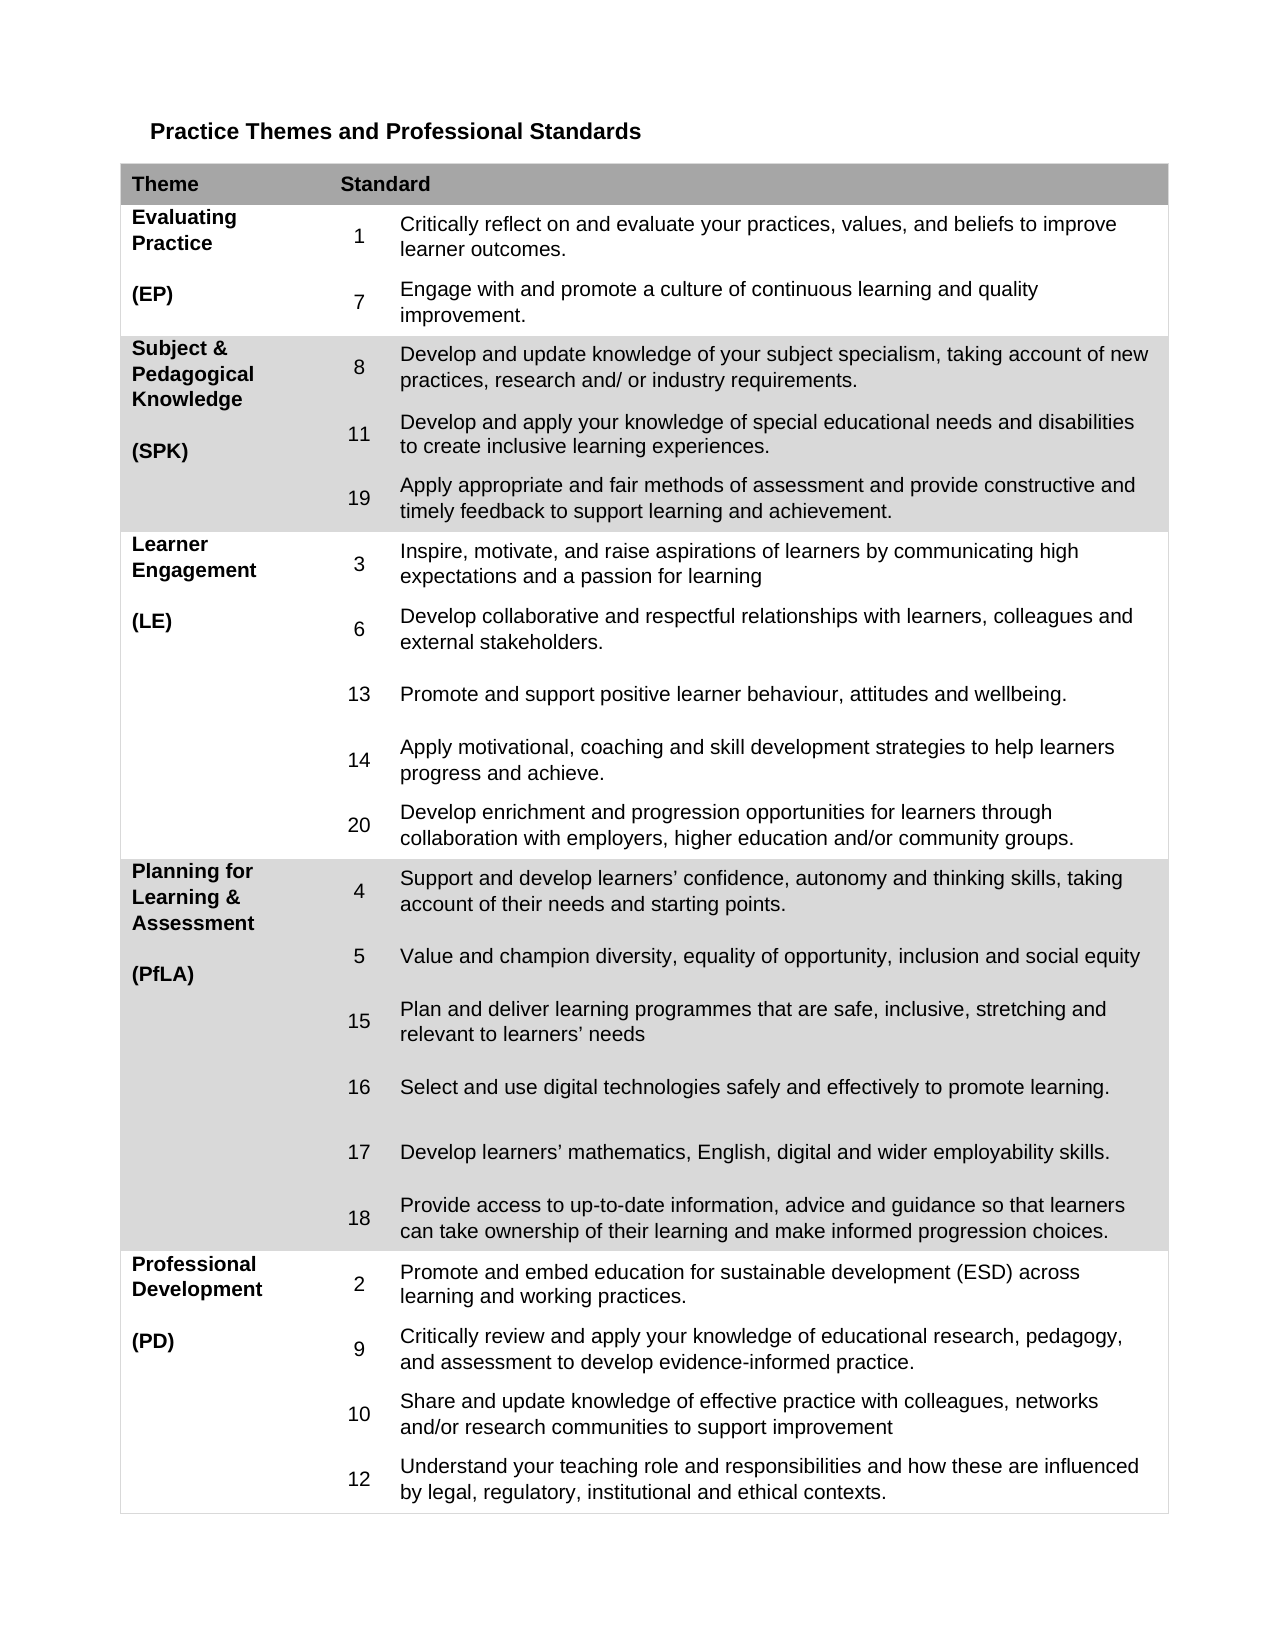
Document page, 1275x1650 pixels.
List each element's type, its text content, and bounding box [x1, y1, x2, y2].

table_cell 10 [329, 1382, 389, 1448]
table_header Theme [121, 164, 329, 205]
text Practice Themes and Professional Standards [150, 118, 1125, 144]
table_cell Develop collaborative and respectful relationships with learners, colleagues and external stakeholders. [389, 597, 1168, 663]
table_cell Develop enrichment and progression opportunities for learners through collaboration with employers, higher education and/or community groups. [389, 794, 1168, 859]
table_cell Develop and update knowledge of your subject specialism, taking account of new practices, research and/ or industry requirements. [389, 336, 1168, 401]
table_cell Promote and embed education for sustainable development (ESD) across learning and working practices. [389, 1251, 1168, 1317]
table_cell 17 [329, 1121, 389, 1186]
table_cell Share and update knowledge of effective practice with colleagues, networks and/or research communities to support improvement [389, 1382, 1168, 1448]
table_cell Develop learners’ mathematics, English, digital and wider employability skills. [389, 1121, 1168, 1186]
table_cell 18 [329, 1186, 389, 1251]
table_cell Select and use digital technologies safely and effectively to promote learning. [389, 1055, 1168, 1121]
table_cell Critically reflect on and evaluate your practices, values, and beliefs to improve learner outcomes. [389, 205, 1168, 270]
table_cell Value and champion diversity, equality of opportunity, inclusion and social equity [389, 924, 1168, 990]
table_cell Planning for Learning & Assessment (PfLA) [121, 859, 329, 1251]
table_cell 14 [329, 728, 389, 793]
table_cell 7 [329, 270, 389, 336]
table_cell Evaluating Practice (EP) [121, 205, 329, 336]
table_cell Plan and deliver learning programmes that are safe, inclusive, stretching and relevant to learners’ needs [389, 990, 1168, 1055]
table_cell 20 [329, 794, 389, 859]
table_cell 16 [329, 1055, 389, 1121]
table_cell Apply appropriate and fair methods of assessment and provide constructive and timely feedback to support learning and achievement. [389, 466, 1168, 532]
table_cell 8 [329, 336, 389, 401]
table_header Standard [329, 164, 1168, 205]
table_cell Professional Development (PD) [121, 1251, 329, 1513]
table_cell Promote and support positive learner behaviour, attitudes and wellbeing. [389, 663, 1168, 728]
table_cell Understand your teaching role and responsibilities and how these are influenced by legal, regulatory, institutional and ethical contexts. [389, 1448, 1168, 1513]
table_cell Critically review and apply your knowledge of educational research, pedagogy, and assessment to develop evidence-informed practice. [389, 1317, 1168, 1382]
table_cell 13 [329, 663, 389, 728]
table_cell Engage with and promote a culture of continuous learning and quality improvement. [389, 270, 1168, 336]
table_cell 6 [329, 597, 389, 663]
table_cell Develop and apply your knowledge of special educational needs and disabilities to create inclusive learning experiences. [389, 401, 1168, 466]
table_cell Inspire, motivate, and raise aspirations of learners by communicating high expectations and a passion for learning [389, 532, 1168, 597]
table_cell 5 [329, 924, 389, 990]
table_cell 11 [329, 401, 389, 466]
table_cell Support and develop learners’ confidence, autonomy and thinking skills, taking account of their needs and starting points. [389, 859, 1168, 924]
table_cell 2 [329, 1251, 389, 1317]
table_cell 3 [329, 532, 389, 597]
table_cell Learner Engagement (LE) [121, 532, 329, 859]
table_cell 15 [329, 990, 389, 1055]
table_cell Apply motivational, coaching and skill development strategies to help learners progress and achieve. [389, 728, 1168, 793]
table_cell 9 [329, 1317, 389, 1382]
table_cell 1 [329, 205, 389, 270]
table_cell Provide access to up-to-date information, advice and guidance so that learners can take ownership of their learning and make informed progression choices. [389, 1186, 1168, 1251]
table_cell 19 [329, 466, 389, 532]
table_cell 4 [329, 859, 389, 924]
table_cell Subject & Pedagogical Knowledge (SPK) [121, 336, 329, 532]
table_cell 12 [329, 1448, 389, 1513]
